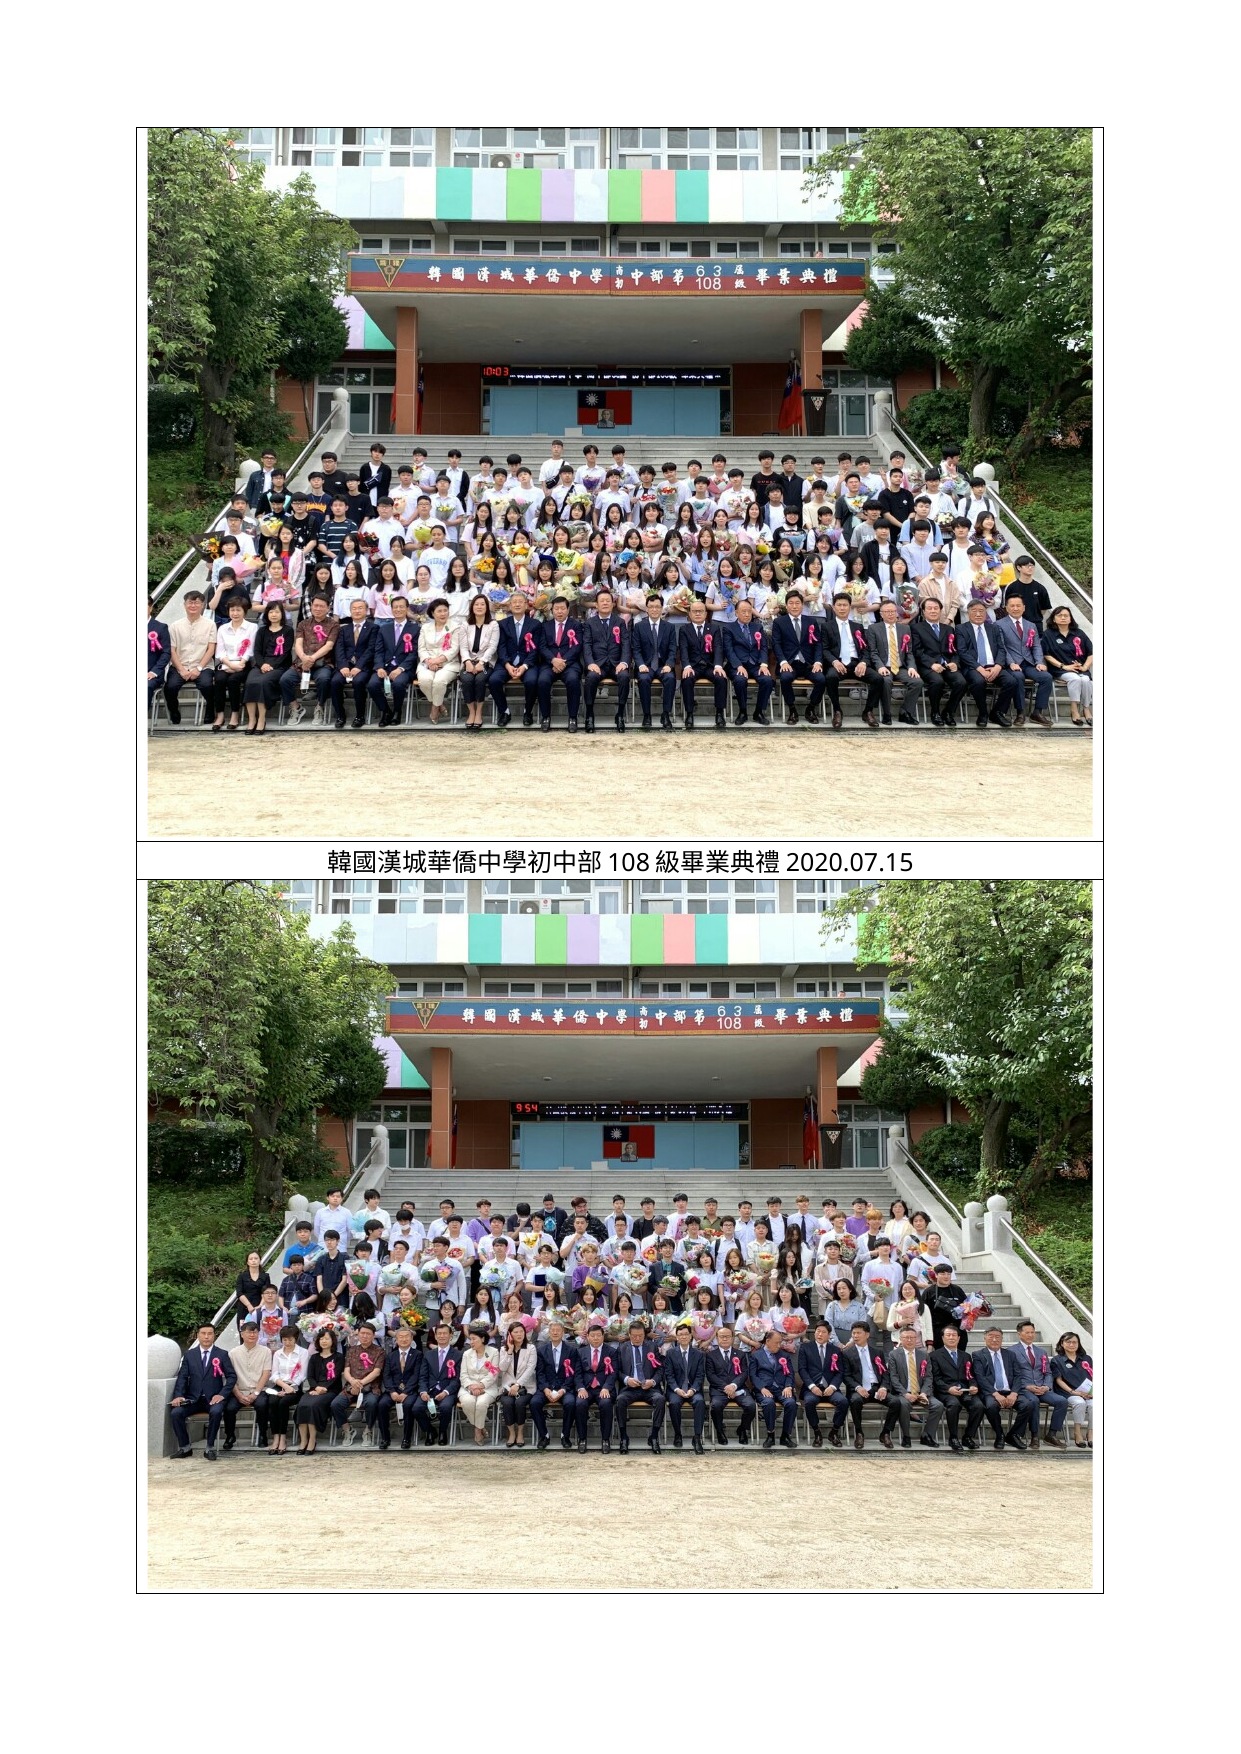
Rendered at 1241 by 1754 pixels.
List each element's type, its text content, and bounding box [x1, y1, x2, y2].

table_cell 韓國漢城華僑中學初中部108級畢業典禮 2020.07.15 [137, 842, 1103, 879]
table_cell [137, 880, 1103, 1593]
picture [147, 128, 1093, 837]
table_header [137, 128, 1103, 841]
picture [147, 880, 1093, 1589]
